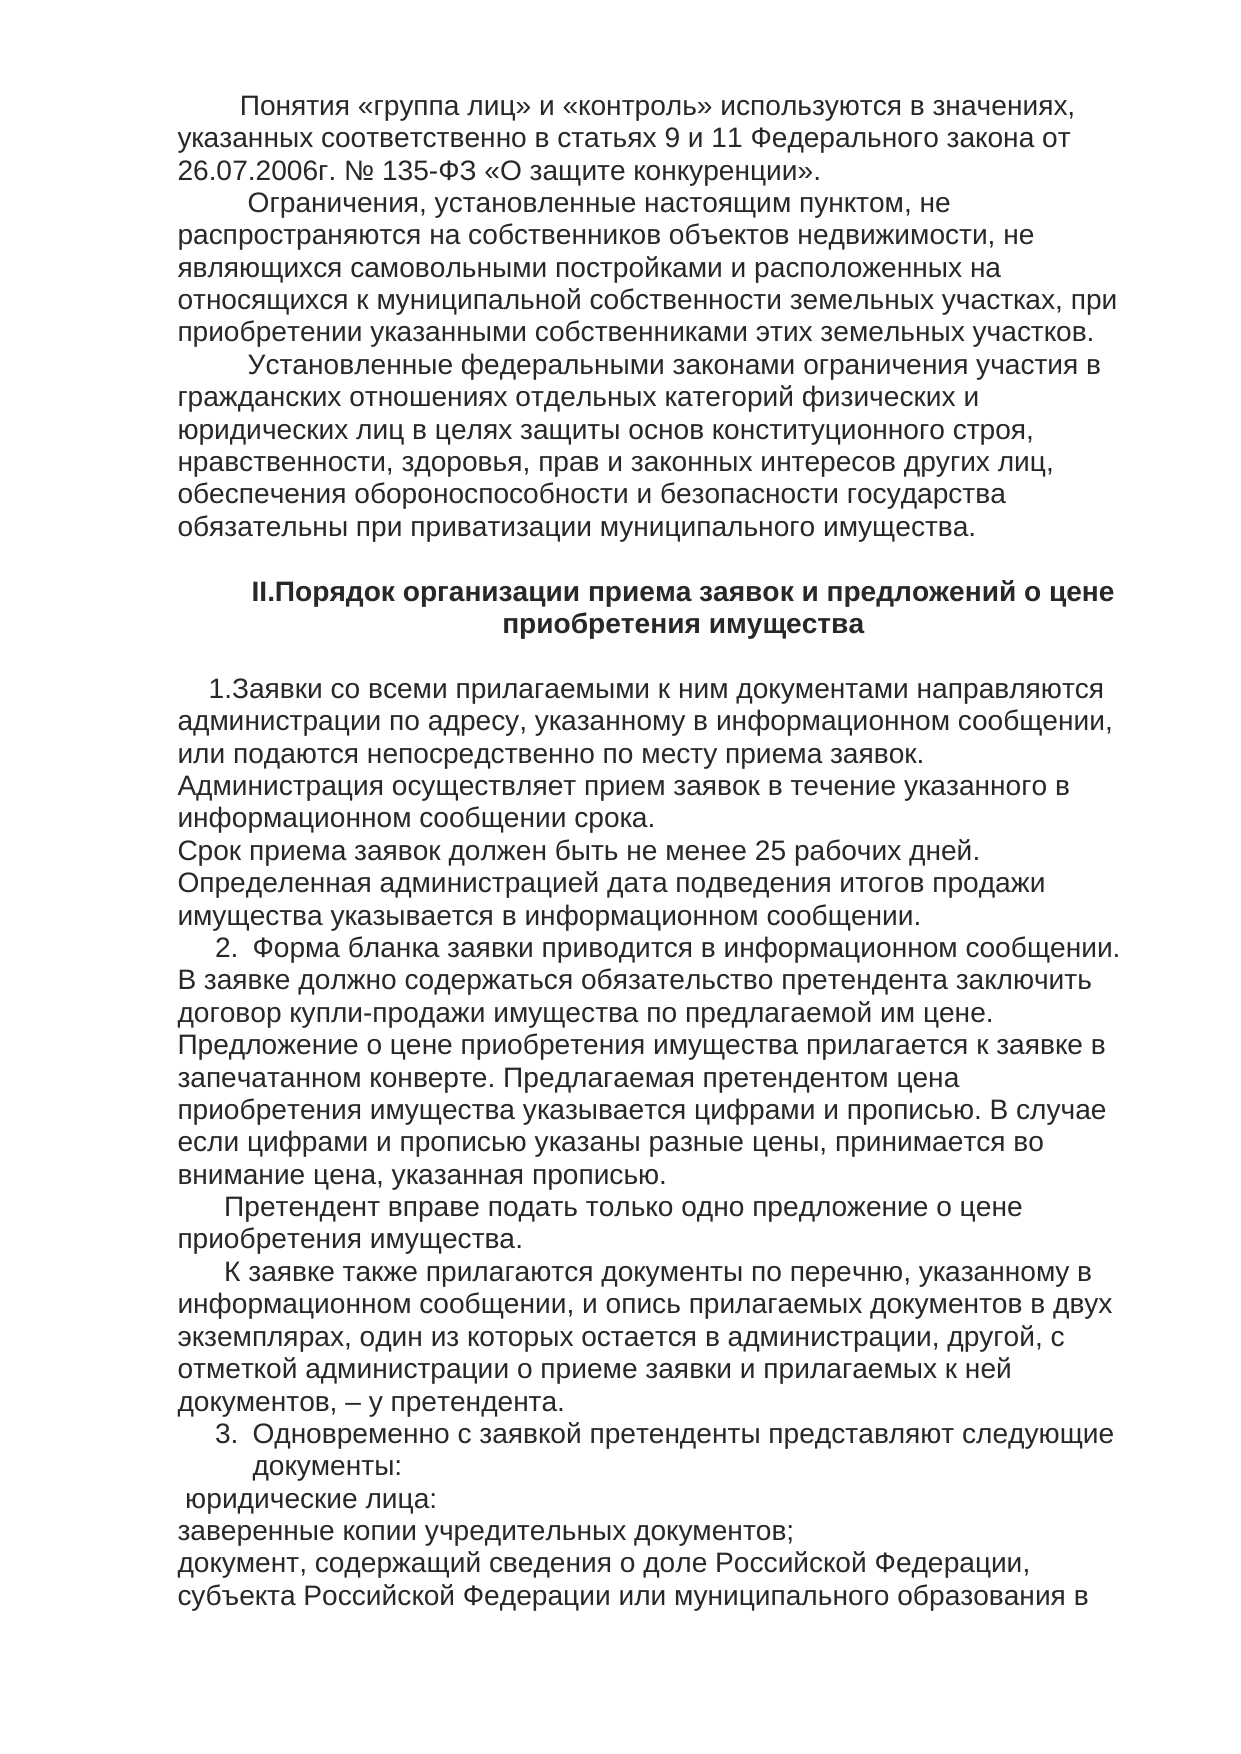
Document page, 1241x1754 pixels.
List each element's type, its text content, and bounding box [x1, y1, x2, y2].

text юридические лица: [177, 1482, 1152, 1514]
text Предложение о цене приобретения имущества прилагается к заявке в запечатанном конверте. Предлагаемая претендентом цена приобретения имущества указывается цифрами и прописью. В случае если цифрами и прописью указаны разные цены, принимается во внимание цена, указанная прописью. [177, 1028, 1152, 1190]
text II.Порядок организации приема заявок и предложений о цене приобретения имущества [215, 574, 1152, 639]
list Форма бланка заявки приводится в информационном сообщении. [215, 931, 1152, 963]
text В заявке должно содержаться обязательство претендента заключить договор купли-продажи имущества по предлагаемой им цене. [177, 963, 1152, 1028]
text Установленные федеральными законами ограничения участия в гражданских отношениях отдельных категорий физических и юридических лиц в целях защиты основ конституционного строя, нравственности, здоровья, прав и законных интересов других лиц, обеспечения обороноспособности и безопасности государства обязательны при приватизации муниципального имущества. [177, 348, 1152, 542]
text Претендент вправе подать только одно предложение о цене приобретения имущества. [177, 1190, 1152, 1255]
text Ограничения, установленные настоящим пунктом, не распространяются на собственников объектов недвижимости, не являющихся самовольными постройками и расположенных на относящихся к муниципальной собственности земельных участках, при приобретении указанными собственниками этих земельных участков. [177, 186, 1152, 348]
text Понятия «группа лиц» и «контроль» используются в значениях, указанных соответственно в статьях 9 и 11 Федерального закона от 26.07.2006г. № 135-ФЗ «О защите конкуренции». [177, 89, 1152, 186]
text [177, 1546, 1152, 1611]
text заверенные копии учредительных документов; [177, 1514, 1152, 1546]
list Одновременно с заявкой претенденты представляют следующие документы: [215, 1417, 1152, 1482]
text Срок приема заявок должен быть не менее 25 рабочих дней. Определенная администрацией дата подведения итогов продажи имущества указывается в информационном сообщении. [177, 834, 1152, 931]
text Администрация осуществляет прием заявок в течение указанного в информационном сообщении срока. [177, 769, 1152, 834]
text К заявке также прилагаются документы по перечню, указанному в информационном сообщении, и опись прилагаемых документов в двух экземплярах, один из которых остается в администрации, другой, с отметкой администрации о приеме заявки и прилагаемых к ней документов, – у претендента. [177, 1255, 1152, 1417]
text 1.Заявки со всеми прилагаемыми к ним документами направляются администрации по адресу, указанному в информационном сообщении, или подаются непосредственно по месту приема заявок. [177, 672, 1152, 769]
